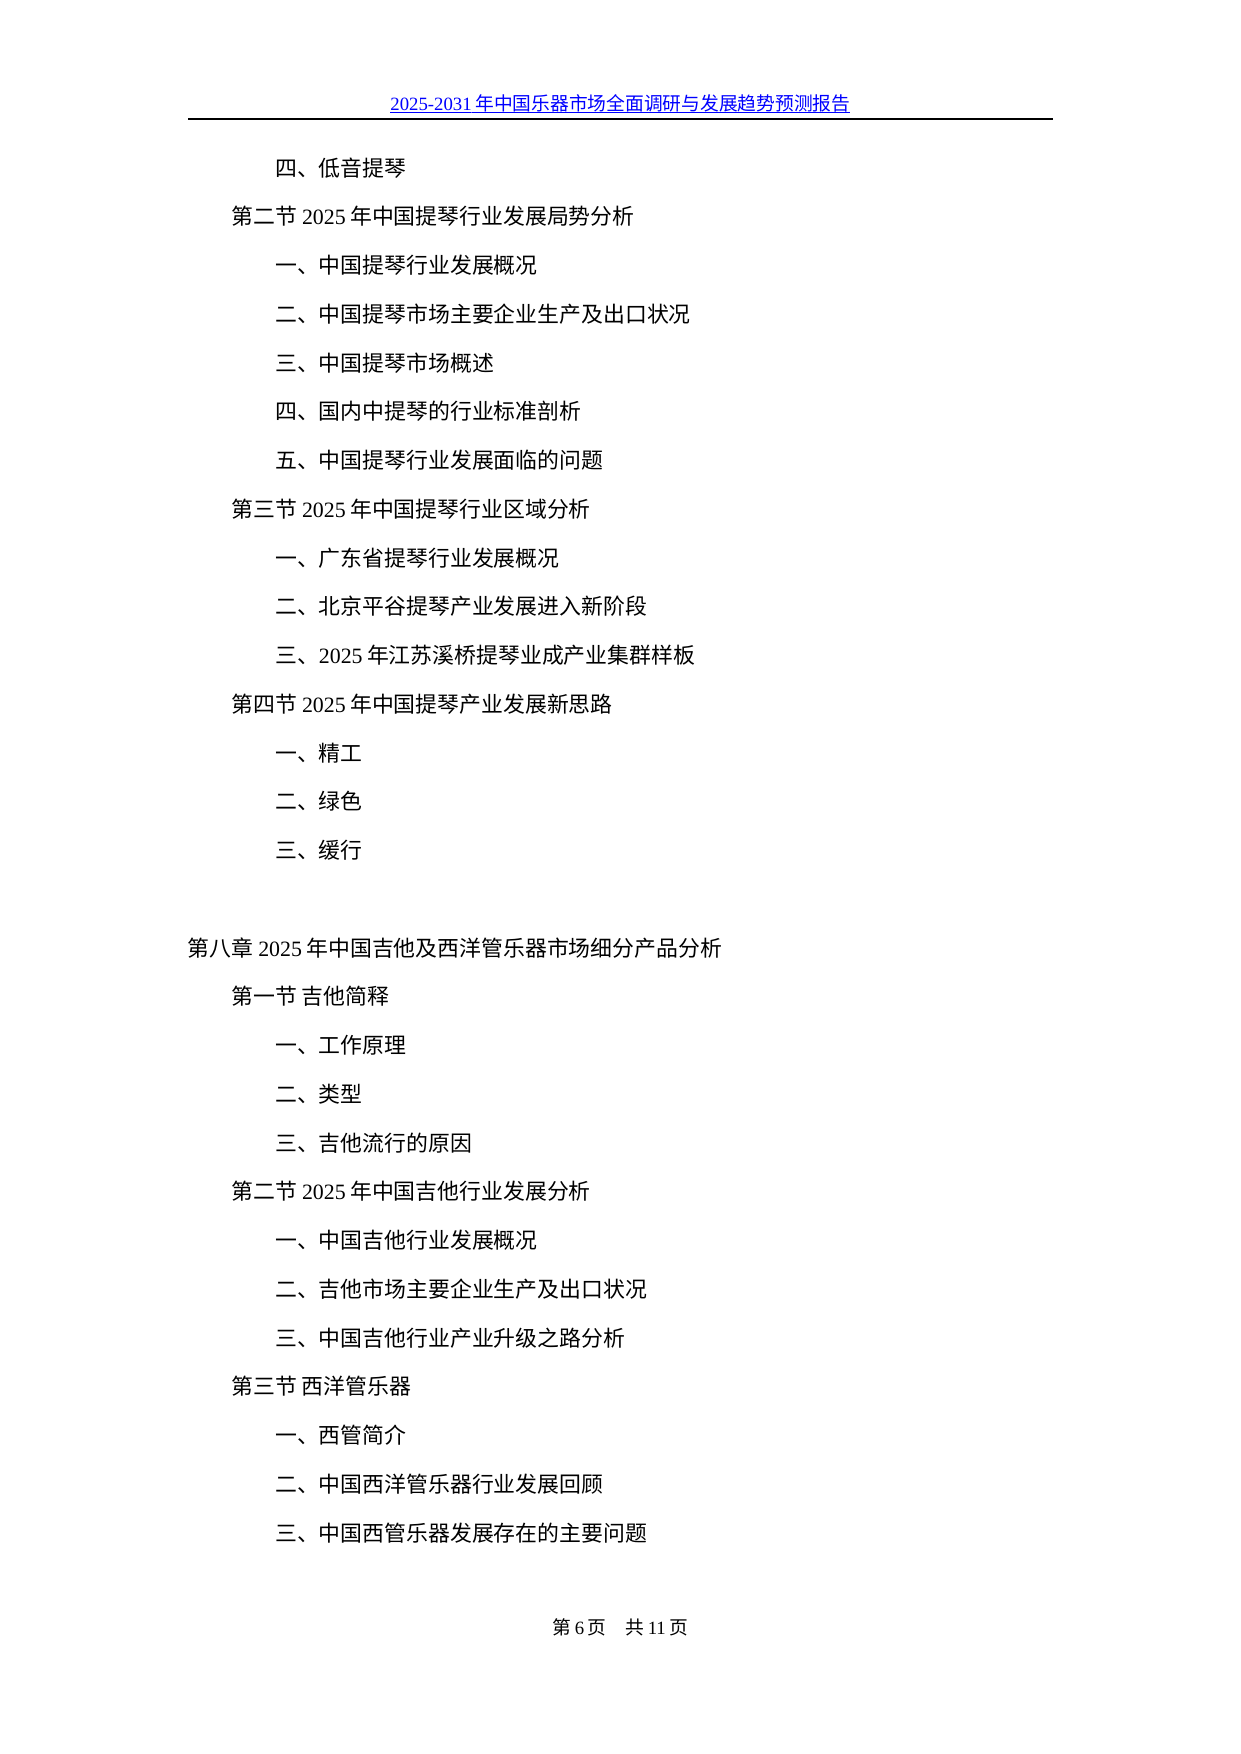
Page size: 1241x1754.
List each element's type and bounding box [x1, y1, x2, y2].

text [187, 150, 1053, 1548]
